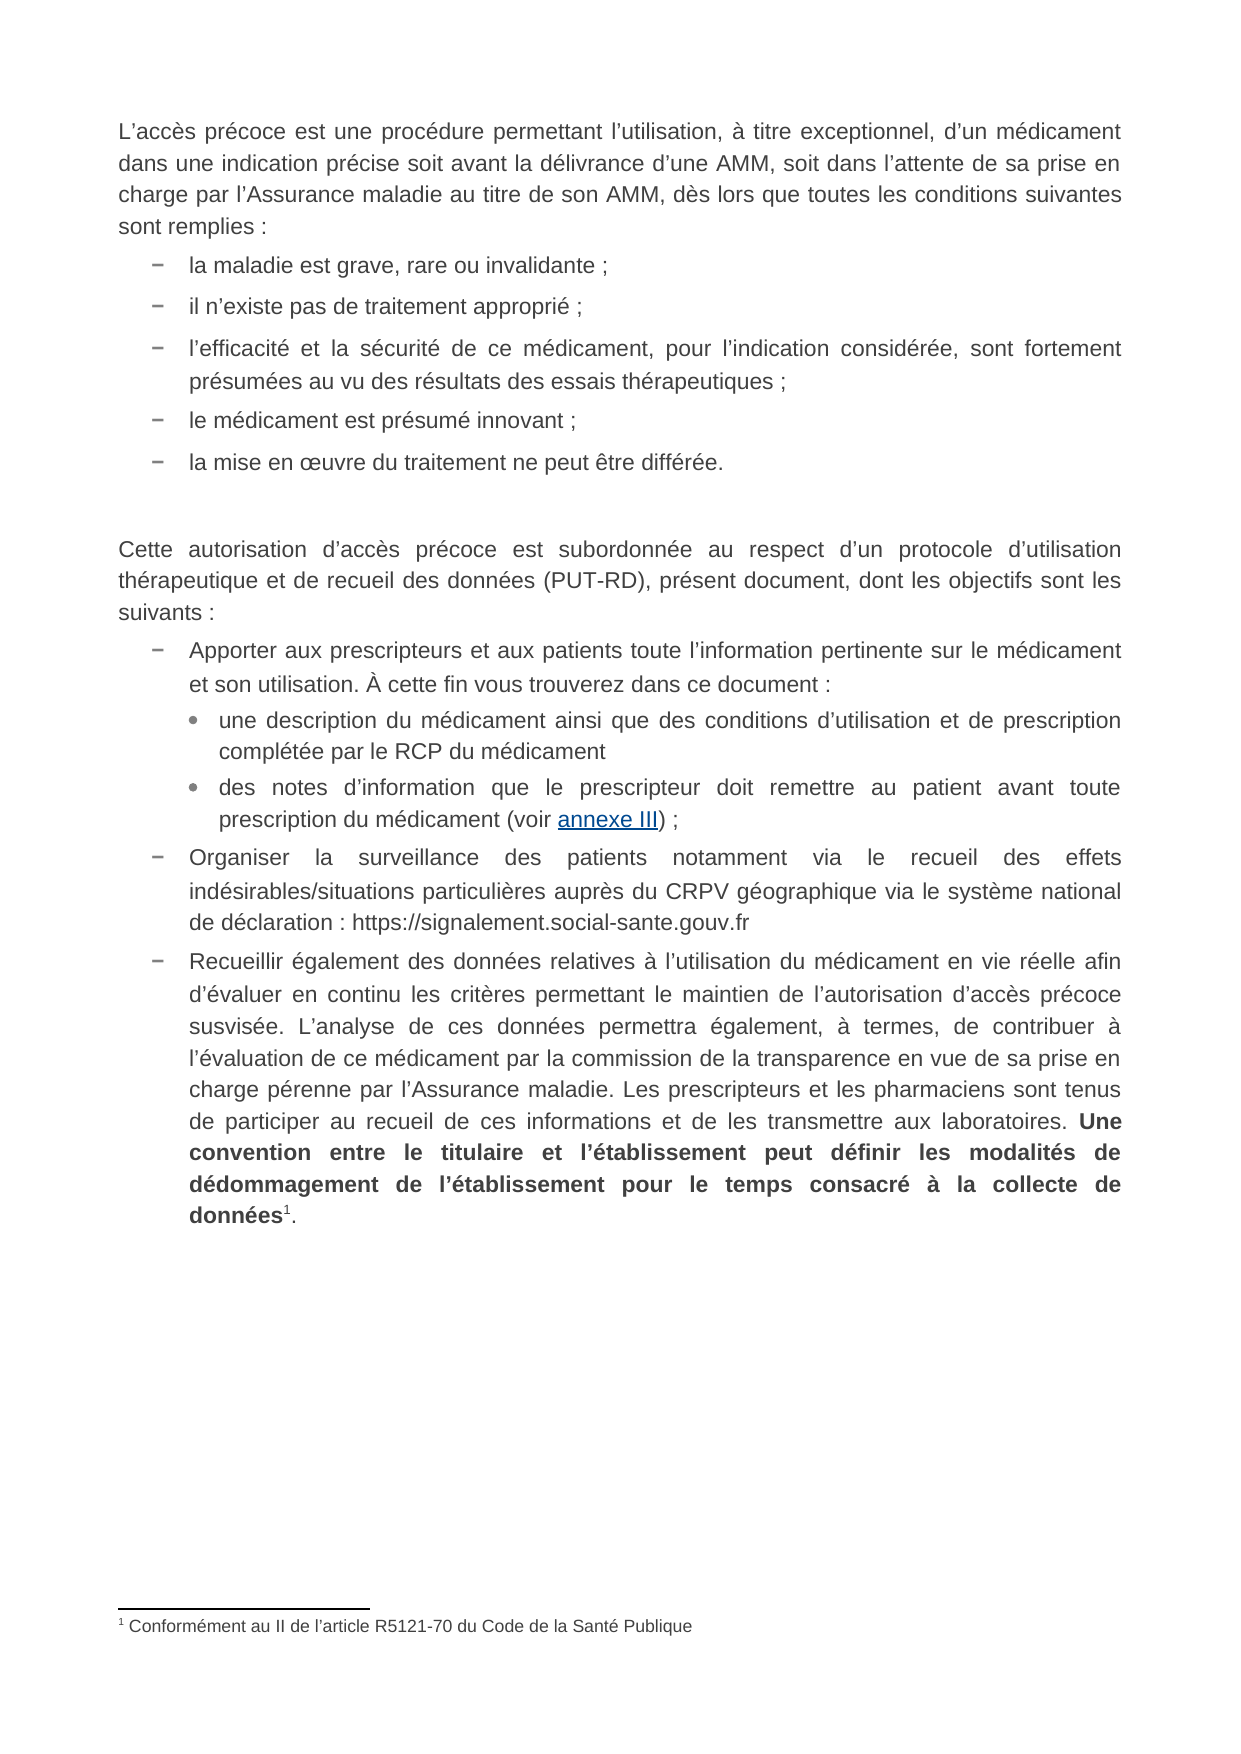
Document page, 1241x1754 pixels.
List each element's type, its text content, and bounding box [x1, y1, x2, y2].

text L’accès précoce est une procédure permettant l’utilisation, à titre exceptionnel, d’un médicament dans une indication précise soit avant la délivrance d’une AMM, soit dans l’attente de sa prise en charge par l’Assurance maladie au titre de son AMM, dès lors que toutes les conditions suivantes sont remplies : [118, 118, 1122, 239]
list il n’existe pas de traitement approprié ; [151, 290, 1122, 321]
list la maladie est grave, rare ou invalidante ; [151, 248, 1122, 280]
list Recueillir également des données relatives à l’utilisation du médicament en vie réelle afin d’évaluer en continu les critères permettant le maintien de l’autorisation d’accès précoce susvisée. L’analyse de ces données permettra également, à termes, de contribuer à l’évaluation de ce médicament par la commission de la transparence en vue de sa prise en charge pérenne par l’Assurance maladie. Les prescripteurs et les pharmaciens sont tenus de participer au recueil de ces informations et de les transmettre aux laboratoires. Une convention entre le titulaire et l’établissement peut définir les modalités de dédommagement de l’établissement pour le temps consacré à la collecte de données. [151, 945, 1122, 1229]
list la mise en œuvre du traitement ne peut être différée. [151, 446, 1122, 477]
list Organiser la surveillance des patients notamment via le recueil des effets indésirables/situations particulières [151, 841, 1122, 936]
list Apporter aux prescripteurs et aux patients toute l’information pertinente sur le médicament et son utilisation. À cette fin vous trouverez dans ce document : [151, 634, 1122, 697]
list l’efficacité et la sécurité de ce médicament, pour l’indication considérée, sont fortement présumées au vu des résultats des essais thérapeutiques ; [151, 332, 1122, 395]
list des notes d’information que le prescripteur doit remettre au patient avant toute prescription du médicament (voir annexe III) ; [189, 774, 1122, 832]
text Cette autorisation d’accès précoce est subordonnée au respect d’un protocole d’utilisation thérapeutique et de recueil des données (PUT-RD), présent document, dont les objectifs sont les suivants : [118, 536, 1122, 625]
list le médicament est présumé innovant ; [151, 404, 1122, 435]
list une description du médicament ainsi que des conditions d’utilisation et de prescription complétée par le RCP du médicament [189, 707, 1122, 764]
